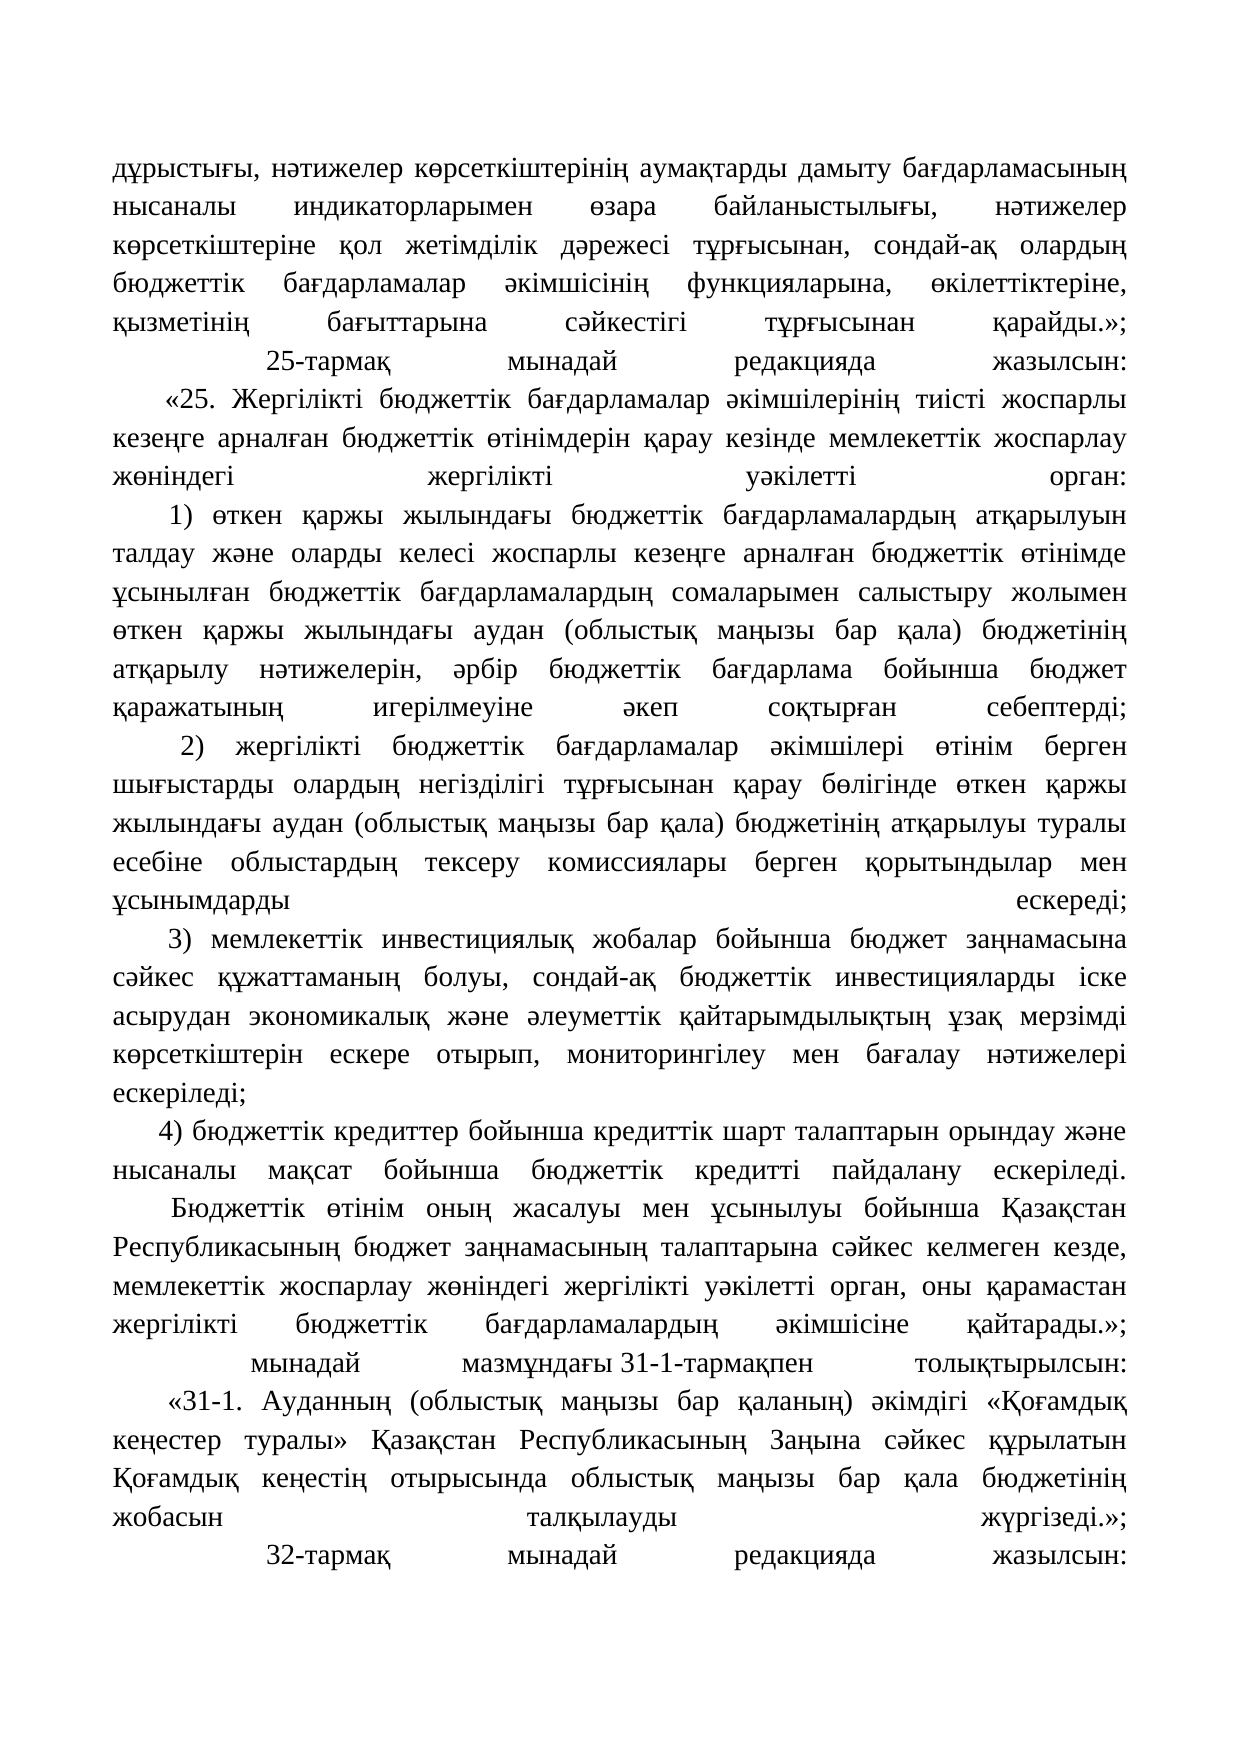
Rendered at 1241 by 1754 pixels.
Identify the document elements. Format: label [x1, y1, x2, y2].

text [112, 150, 1128, 1571]
